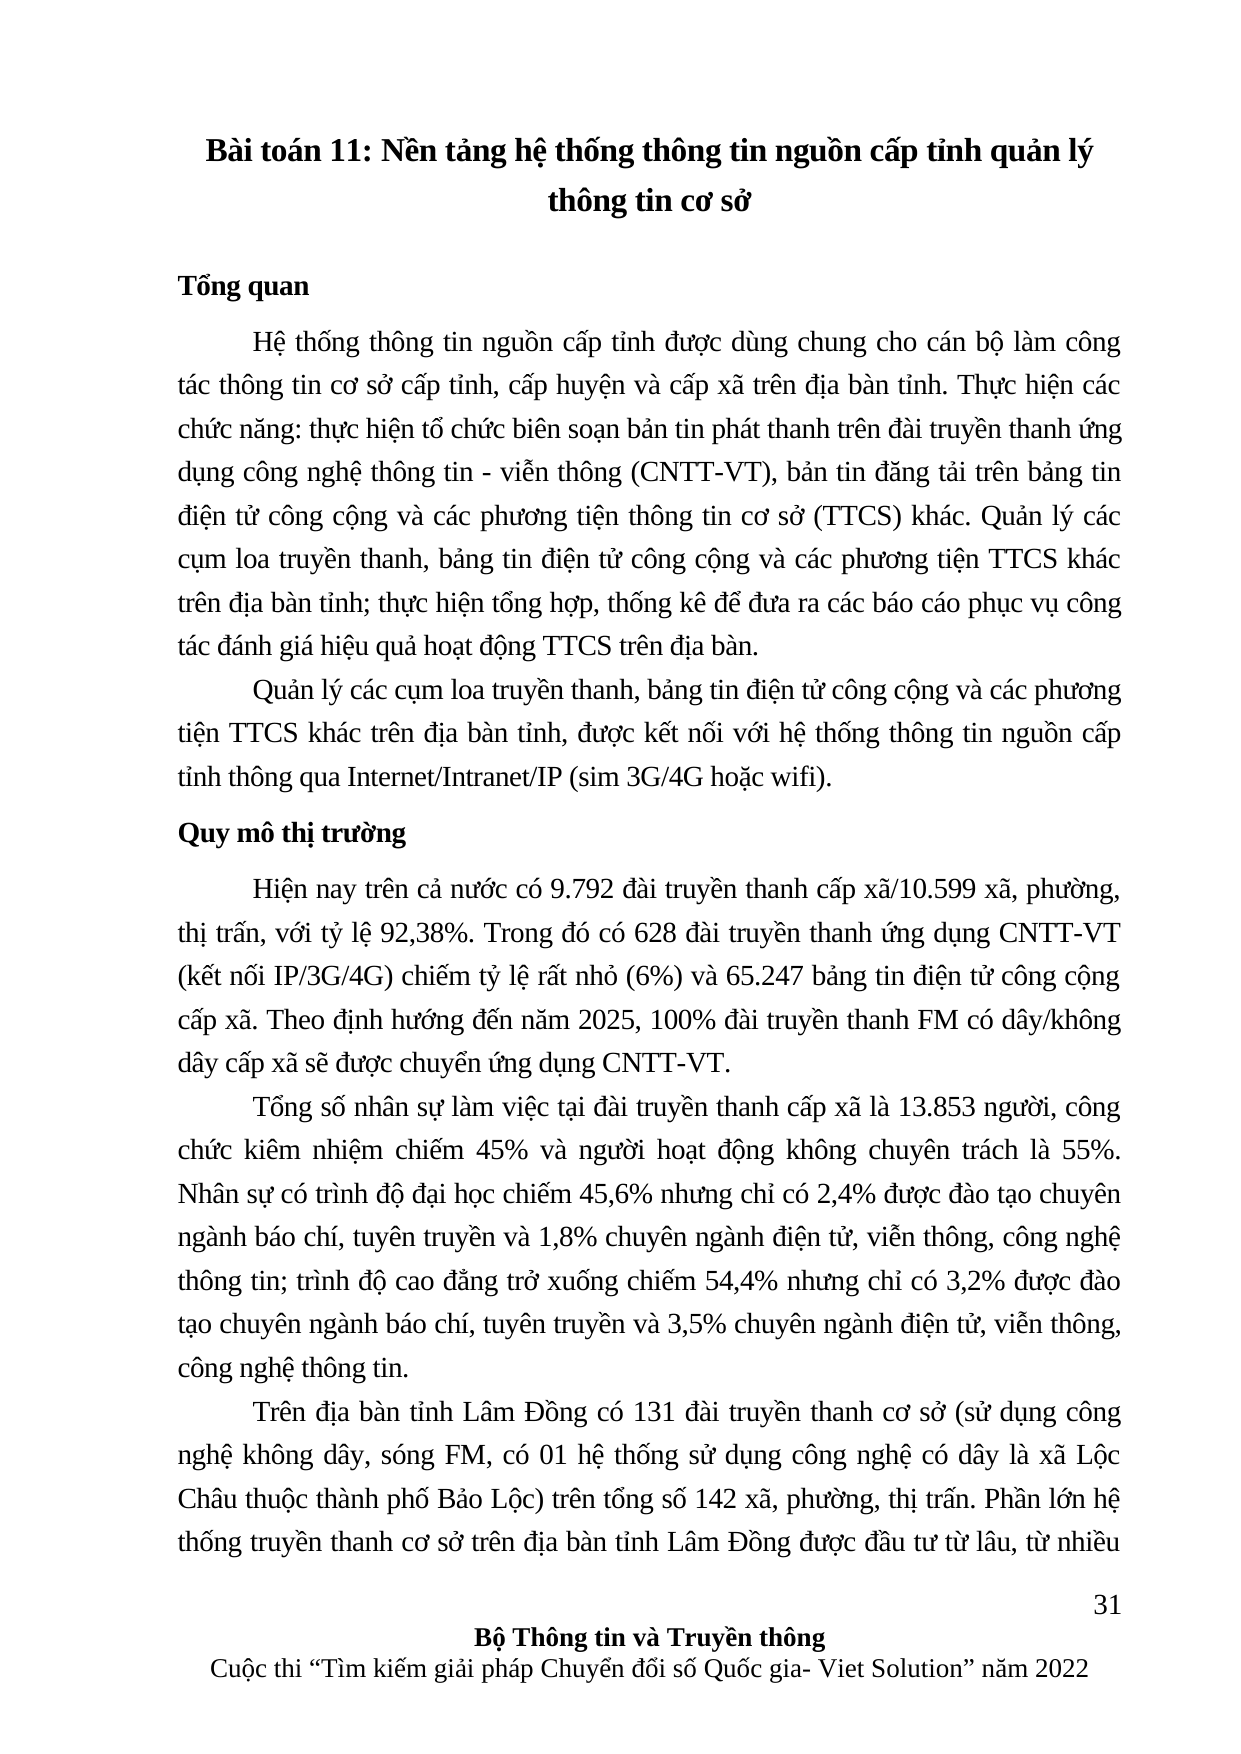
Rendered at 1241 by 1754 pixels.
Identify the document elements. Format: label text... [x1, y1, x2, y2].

text Hệ thống thông tin nguồn cấp tỉnh được dùng chung cho cán bộ làm công tác thông tin cơ sở cấp tỉnh, cấp huyện và cấp xã trên địa bàn tỉnh. Thực hiện các chức năng: thực hiện tổ chức biên soạn bản tin phát thanh trên đài truyền thanh ứng dụng công nghệ thông tin - viễn thông (CNTT-VT), bản tin đăng tải trên bảng tin điện tử công cộng và các phương tiện thông tin cơ sở (TTCS) khác. Quản lý các cụm loa truyền thanh, bảng tin điện tử công cộng và các phương tiện TTCS khác trên địa bàn tỉnh; thực hiện tổng hợp, thống kê để đưa ra các báo cáo phục vụ công tác đánh giá hiệu quả hoạt động TTCS trên địa bàn. [177, 324, 1122, 662]
subtitle Tổng quan [177, 268, 1122, 301]
subtitle Quy mô thị trường [177, 815, 1122, 849]
text Hiện nay trên cả nước có 9.792 đài truyền thanh cấp xã/10.599 xã, phường, thị trấn, với tỷ lệ 92,38%. Trong đó có 628 đài truyền thanh ứng dụng CNTT-VT (kết nối IP/3G/4G) chiếm tỷ lệ rất nhỏ (6%) và 65.247 bảng tin điện tử công cộng cấp xã. Theo định hướng đến năm 2025, 100% đài truyền thanh FM có dây/không dây cấp xã sẽ được chuyển ứng dụng CNTT-VT. [177, 871, 1122, 1079]
text Quản lý các cụm loa truyền thanh, bảng tin điện tử công cộng và các phương tiện TTCS khác trên địa bàn tỉnh, được kết nối với hệ thống thông tin nguồn cấp tỉnh thông qua Internet/Intranet/IP (sim 3G/4G hoặc wifi). [177, 672, 1122, 793]
text Tổng số nhân sự làm việc tại đài truyền thanh cấp xã là 13.853 người, công chức kiêm nhiệm chiếm 45% và người hoạt động không chuyên trách là 55%. Nhân sự có trình độ đại học chiếm 45,6% nhưng chỉ có 2,4% được đào tạo chuyên ngành báo chí, tuyên truyền và 1,8% chuyên ngành điện tử, viễn thông, công nghệ thông tin; trình độ cao đẳng trở xuống chiếm 54,4% nhưng chỉ có 3,2% được đào tạo chuyên ngành báo chí, tuyên truyền và 3,5% chuyên ngành điện tử, viễn thông, công nghệ thông tin. [177, 1089, 1122, 1384]
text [177, 1394, 1122, 1558]
subtitle Bài toán 11: Nền tảng hệ thống thông tin nguồn cấp tỉnh quản lý thông tin cơ sở [177, 131, 1122, 219]
